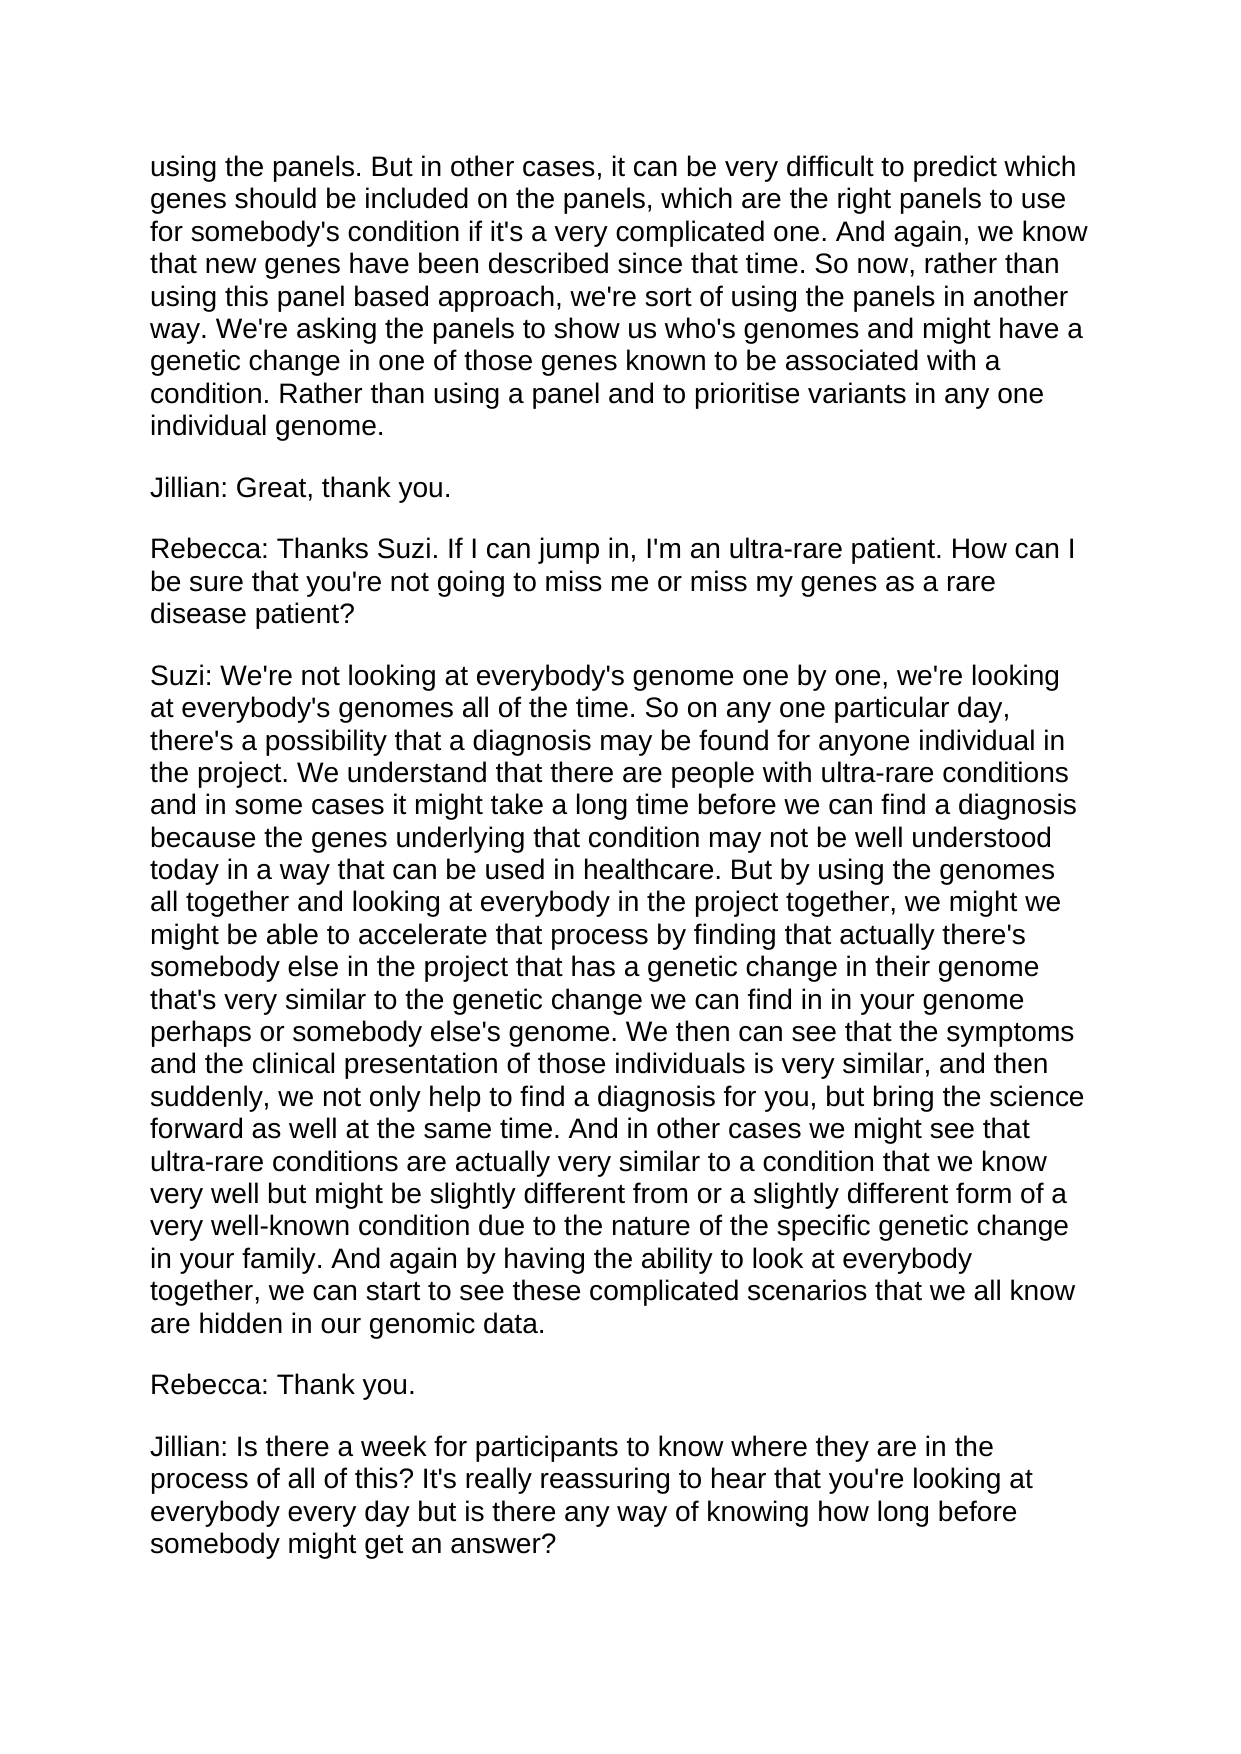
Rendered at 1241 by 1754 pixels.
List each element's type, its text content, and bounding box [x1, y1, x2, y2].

text Jillian: Great, thank you. [150, 471, 1090, 503]
text Rebecca: Thanks Suzi. If I can jump in, I'm an ultra-rare patient. How can I be sure that you're not going to miss me or miss my genes as a rare disease patient? [150, 532, 1090, 629]
text Suzi: We're not looking at everybody's genome one by one, we're looking at everybody's genomes all of the time. So on any one particular day, there's a possibility that a diagnosis may be found for anyone individual in the project. We understand that there are people with ultra-rare conditions and in some cases it might take a long time before we can find a diagnosis because the genes underlying that condition may not be well understood today in a way that can be used in healthcare. But by using the genomes all together and looking at everybody in the project together, we might we might be able to accelerate that process by finding that actually there's somebody else in the project that has a genetic change in their genome that's very similar to the genetic change we can find in in your genome perhaps or somebody else's genome. We then can see that the symptoms and the clinical presentation of those individuals is very similar, and then suddenly, we not only help to find a diagnosis for you, but bring the science forward as well at the same time. And in other cases we might see that ultra-rare conditions are actually very similar to a condition that we know very well but might be slightly different from or a slightly different form of a very well-known condition due to the nature of the specific genetic change in your family. And again by having the ability to look at everybody together, we can start to see these complicated scenarios that we all know are hidden in our genomic data. [150, 659, 1090, 1339]
text Jillian: Is there a week for participants to know where they are in the process of all of this? It's really reassuring to hear that you're looking at everybody every day but is there any way of knowing how long before somebody might get an answer? [150, 1430, 1090, 1559]
text Rebecca: Thank you. [150, 1368, 1090, 1401]
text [150, 150, 1090, 442]
